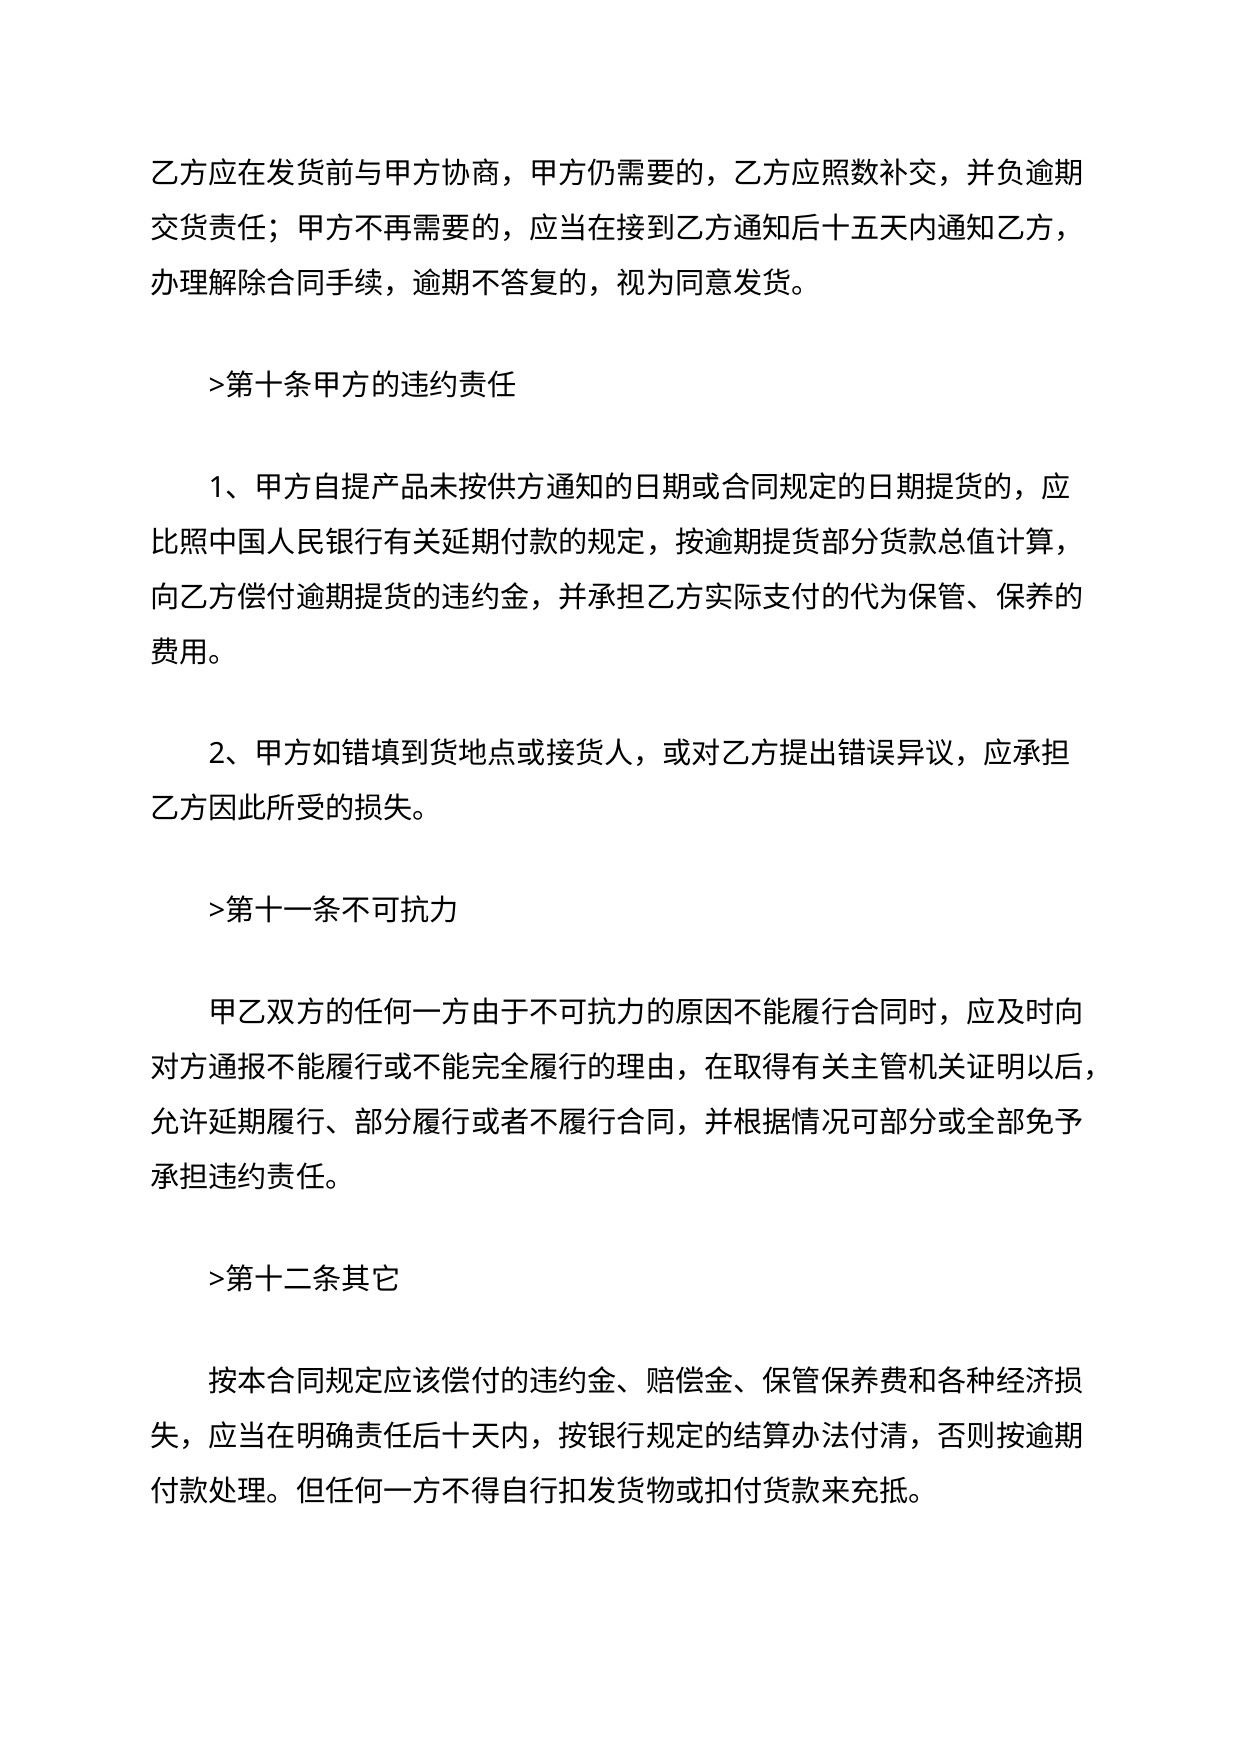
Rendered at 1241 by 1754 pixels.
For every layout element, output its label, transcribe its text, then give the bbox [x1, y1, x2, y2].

text 按本合同规定应该偿付的违约金、赔偿金、保管保养费和各种经济损失，应当在明确责任后十天内，按银行规定的结算办法付清，否则按逾期付款处理。但任何一方不得自行扣发货物或扣付货款来充抵。 [150, 1357, 1090, 1509]
text >第十二条其它 [150, 1255, 1090, 1298]
text 1、甲方自提产品未按供方通知的日期或合同规定的日期提货的，应比照中国人民银行有关延期付款的规定，按逾期提货部分货款总值计算，向乙方偿付逾期提货的违约金，并承担乙方实际支付的代为保管、保养的费用。 [150, 463, 1090, 671]
text 甲乙双方的任何一方由于不可抗力的原因不能履行合同时，应及时向对方通报不能履行或不能完全履行的理由，在取得有关主管机关证明以后，允许延期履行、部分履行或者不履行合同，并根据情况可部分或全部免予承担违约责任。 [150, 989, 1090, 1196]
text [150, 150, 1090, 302]
text >第十条甲方的违约责任 [150, 362, 1090, 404]
text 2、甲方如错填到货地点或接货人，或对乙方提出错误异议，应承担乙方因此所受的损失。 [150, 730, 1090, 827]
text >第十一条不可抗力 [150, 887, 1090, 929]
